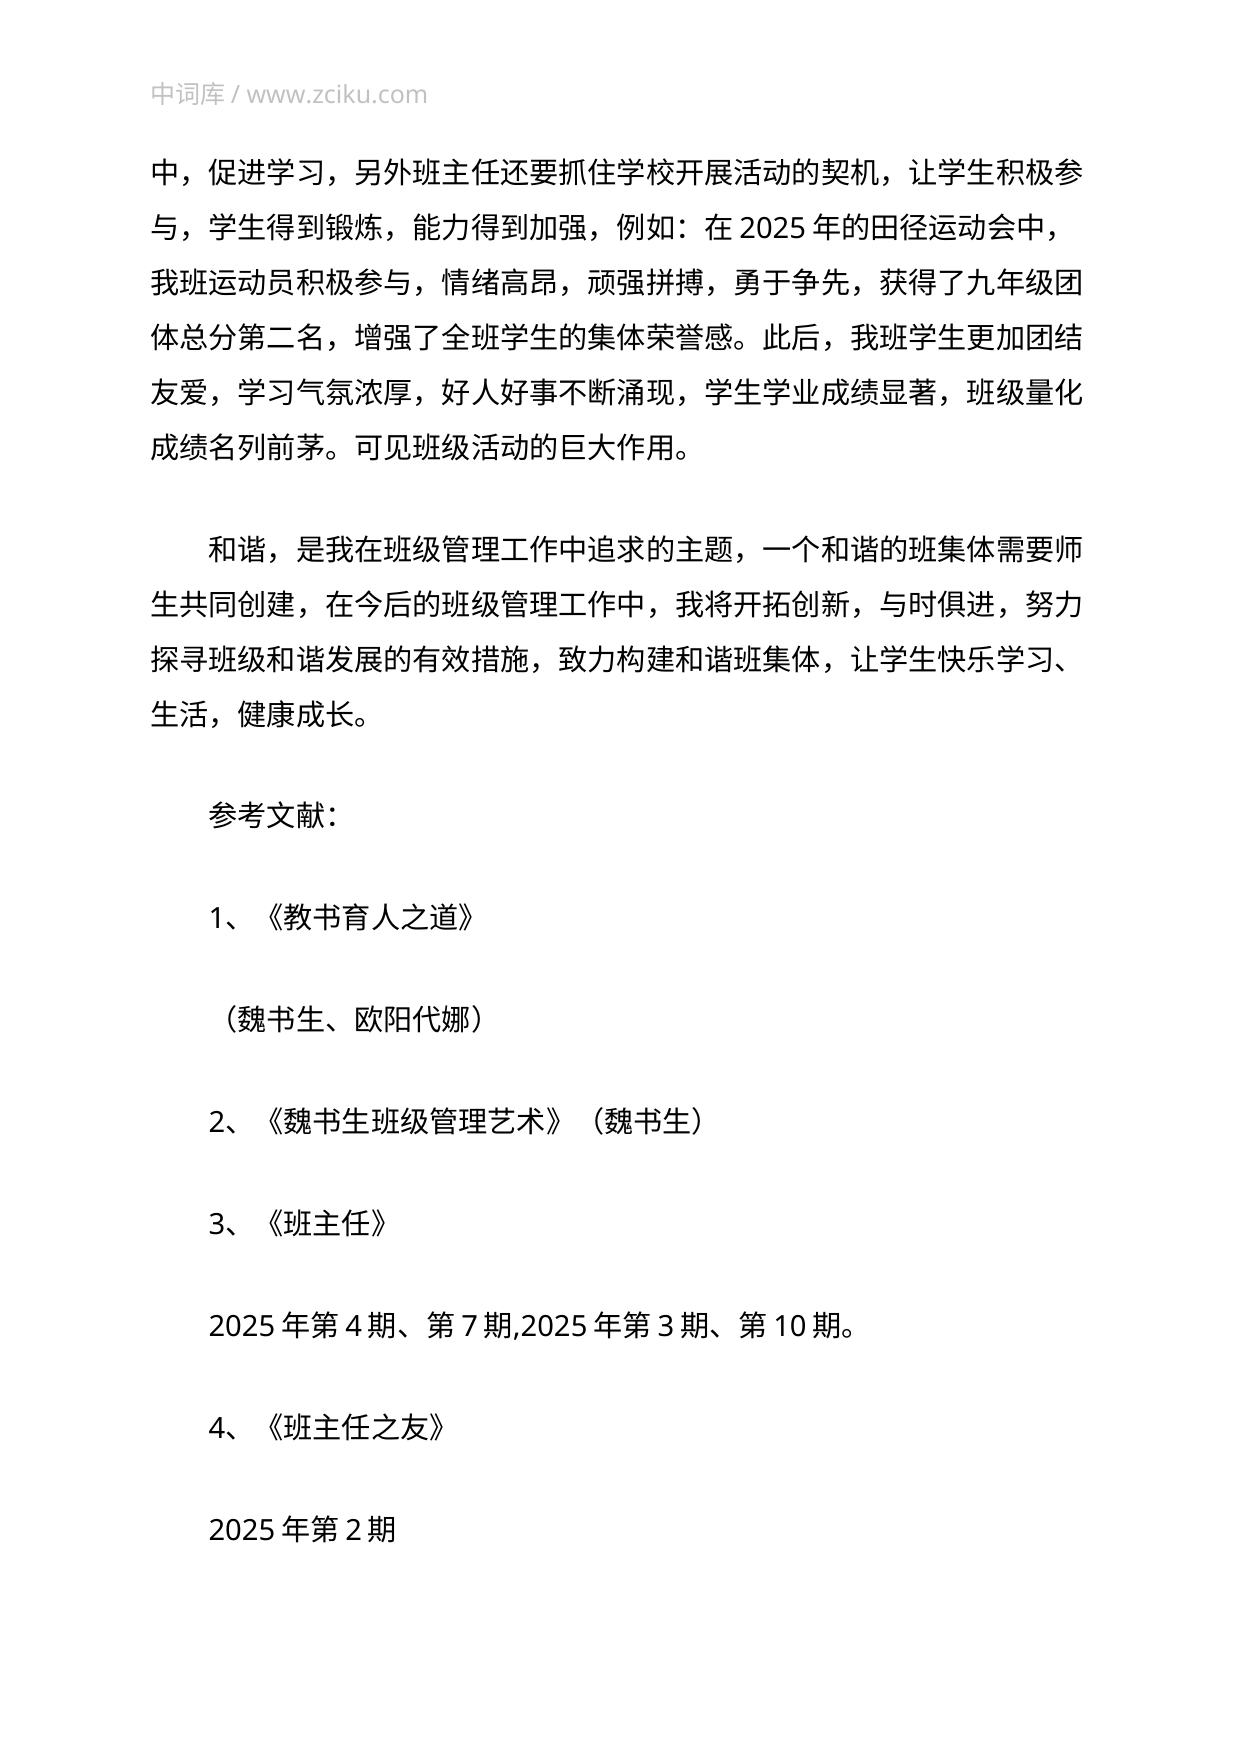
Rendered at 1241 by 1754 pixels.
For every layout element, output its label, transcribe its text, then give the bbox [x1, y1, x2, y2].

text （魏书生、欧阳代娜） [150, 997, 1090, 1039]
text 2025年第2期 [150, 1506, 1090, 1549]
text 4、《班主任之友》 [150, 1404, 1090, 1447]
text 1、《教书育人之道》 [150, 894, 1090, 937]
text 2、《魏书生班级管理艺术》（魏书生） [150, 1098, 1090, 1141]
text 3、《班主任》 [150, 1200, 1090, 1243]
text 2025年第4期、第7期,2025年第3期、第10期。 [150, 1302, 1090, 1345]
text 和谐，是我在班级管理工作中追求的主题，一个和谐的班集体需要师生共同创建，在今后的班级管理工作中，我将开拓创新，与时俱进，努力探寻班级和谐发展的有效措施，致力构建和谐班集体，让学生快乐学习、生活，健康成长。 [150, 526, 1090, 733]
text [150, 150, 1090, 467]
text 参考文献： [150, 793, 1090, 835]
